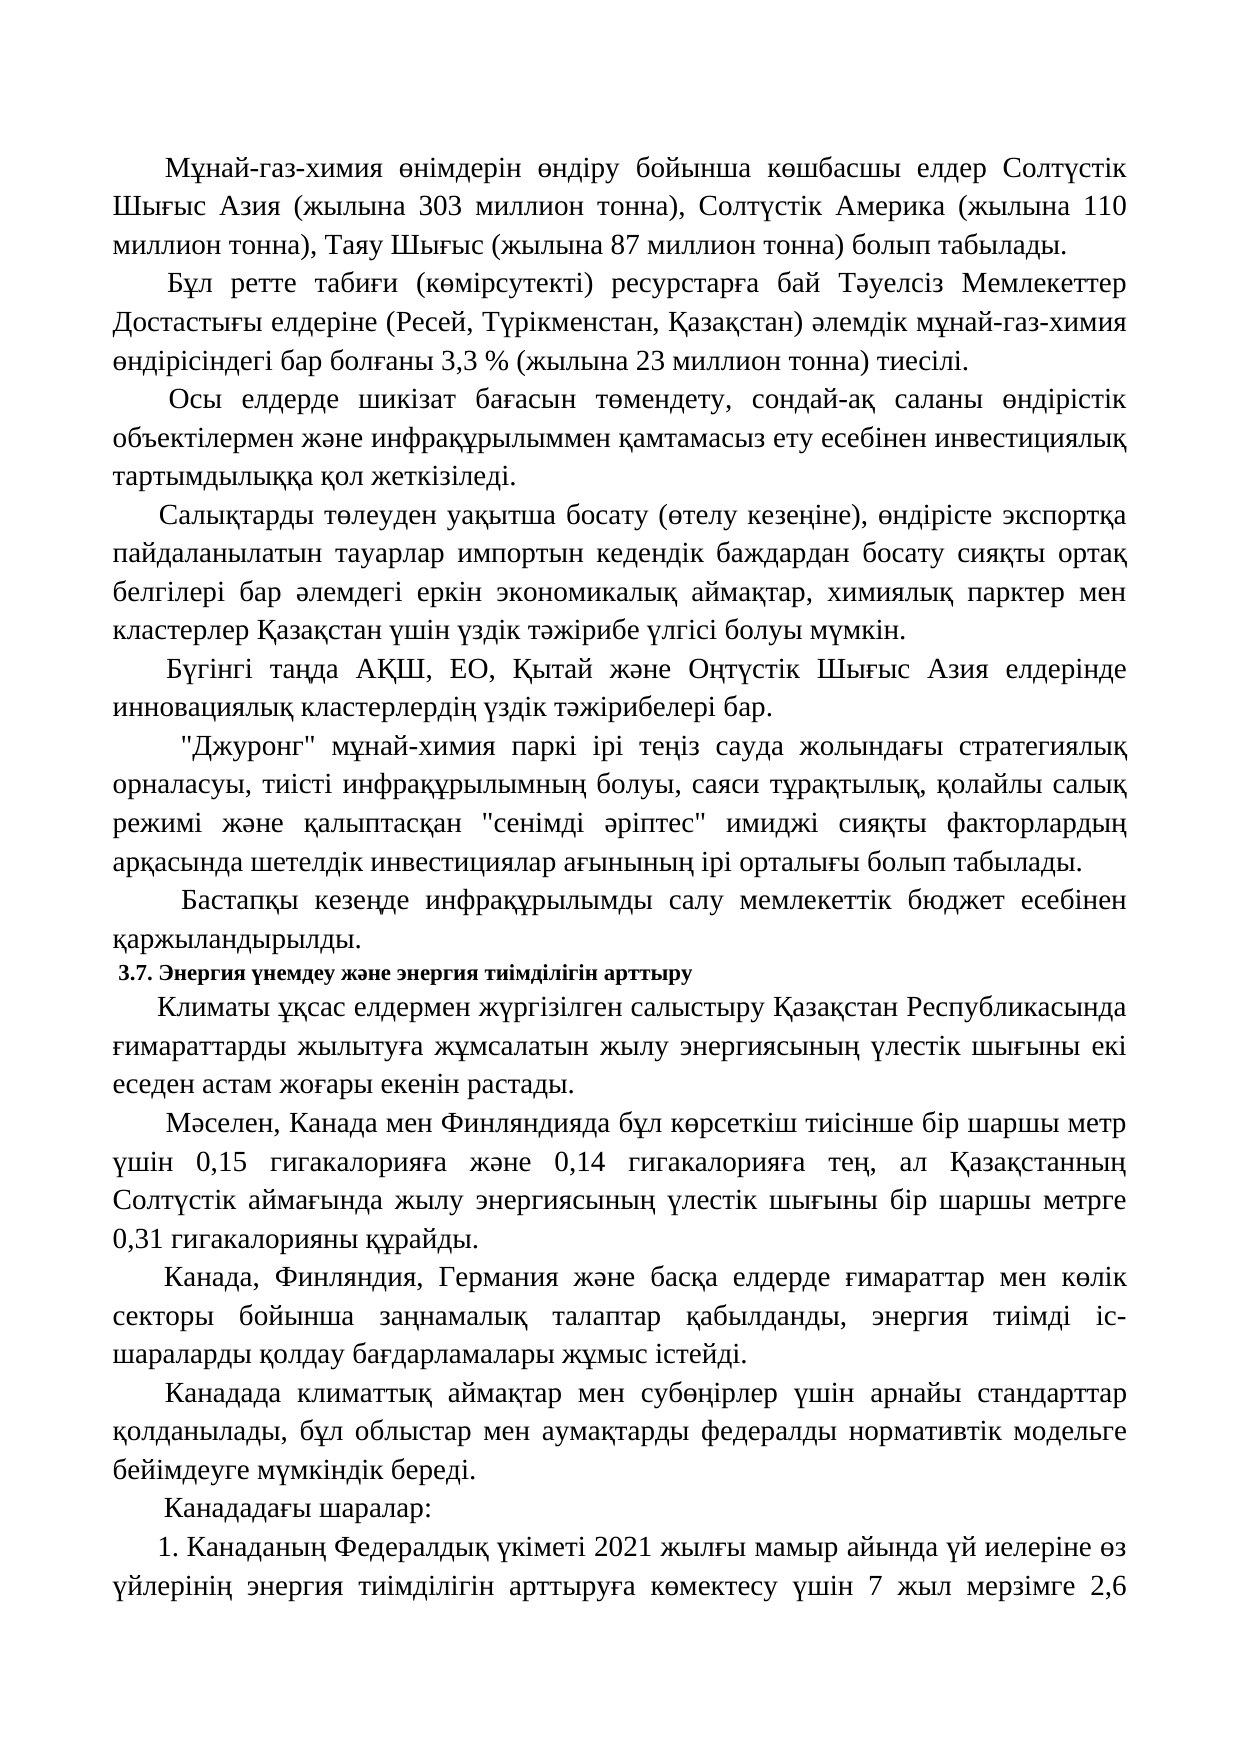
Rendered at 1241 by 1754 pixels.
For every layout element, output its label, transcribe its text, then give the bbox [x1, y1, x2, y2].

text Климаты ұқсас елдермен жүргізілген салыстыру Қазақстан Республикасында ғимараттарды жылытуға жұмсалатын жылу энергиясының үлестік шығыны екі еседен астам жоғары екенін растады. [112, 989, 1128, 1100]
text Осы елдерде шикізат бағасын төмендету, сондай-ақ саланы өндірістік объектілермен және инфрақұрылыммен қамтамасыз ету есебінен инвестициялық тартымдылыққа қол жеткізіледі. [112, 381, 1128, 492]
text Канада, Финляндия, Германия және басқа елдерде ғимараттар мен көлік секторы бойынша заңнамалық талаптар қабылданды, энергия тиімді іс-шараларды қолдау бағдарламалары жұмыс істейді. [112, 1259, 1128, 1370]
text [112, 1529, 1128, 1601]
text Канадада климаттық аймақтар мен субөңірлер үшін арнайы стандарттар қолданылады, бұл облыстар мен аумақтарды федералды нормативтік модельге бейімдеуге мүмкіндік береді. [112, 1375, 1128, 1486]
text Мәселен, Канада мен Финляндияда бұл көрсеткіш тиісінше бір шаршы метр үшін 0,15 гигакалорияға және 0,14 гигакалорияға тең, ал Қазақстанның Солтүстік аймағында жылу энергиясының үлестік шығыны бір шаршы метрге 0,31 гигакалорияны құрайды. [112, 1105, 1128, 1254]
text Бұл ретте табиғи (көмірсутекті) ресурстарға бай Тәуелсіз Мемлекеттер Достастығы елдеріне (Ресей, Түрікменстан, Қазақстан) әлемдік мұнай-газ-химия өндірісіндегі бар болғаны 3,3 % (жылына 23 миллион тонна) тиесілі. [112, 266, 1128, 376]
text "Джуронг" мұнай-химия паркі ірі теңіз сауда жолындағы стратегиялық орналасуы, тиісті инфрақұрылымның болуы, саяси тұрақтылық, қолайлы салық режимі және қалыптасқан "сенімді әріптес" имиджі сияқты факторлардың арқасында шетелдік инвестициялар ағынының ірі орталығы болып табылады. [112, 728, 1128, 877]
text 3.7. Энергия үнемдеу және энергия тиімділігін арттыру [112, 959, 1128, 986]
text Бастапқы кезеңде инфрақұрылымды салу мемлекеттік бюджет есебінен қаржыландырылды. [112, 882, 1128, 954]
text Канададағы шаралар: [112, 1491, 1128, 1524]
text Бүгінгі таңда АҚШ, ЕО, Қытай және Оңтүстік Шығыс Азия елдерінде инновациялық кластерлердің үздік тәжірибелері бар. [112, 651, 1128, 723]
text Мұнай-газ-химия өнімдерін өндіру бойынша көшбасшы елдер Солтүстік Шығыс Азия (жылына 303 миллион тонна), Солтүстік Америка (жылына 110 миллион тонна), Таяу Шығыс (жылына 87 миллион тонна) болып табылады. [112, 150, 1128, 261]
text Салықтарды төлеуден уақытша босату (өтелу кезеңіне), өндірісте экспортқа пайдаланылатын тауарлар импортын кедендік баждардан босату сияқты ортақ белгілері бар әлемдегі еркін экономикалық аймақтар, химиялық парктер мен кластерлер Қазақстан үшін үздік тәжірибе үлгісі болуы мүмкін. [112, 497, 1128, 646]
